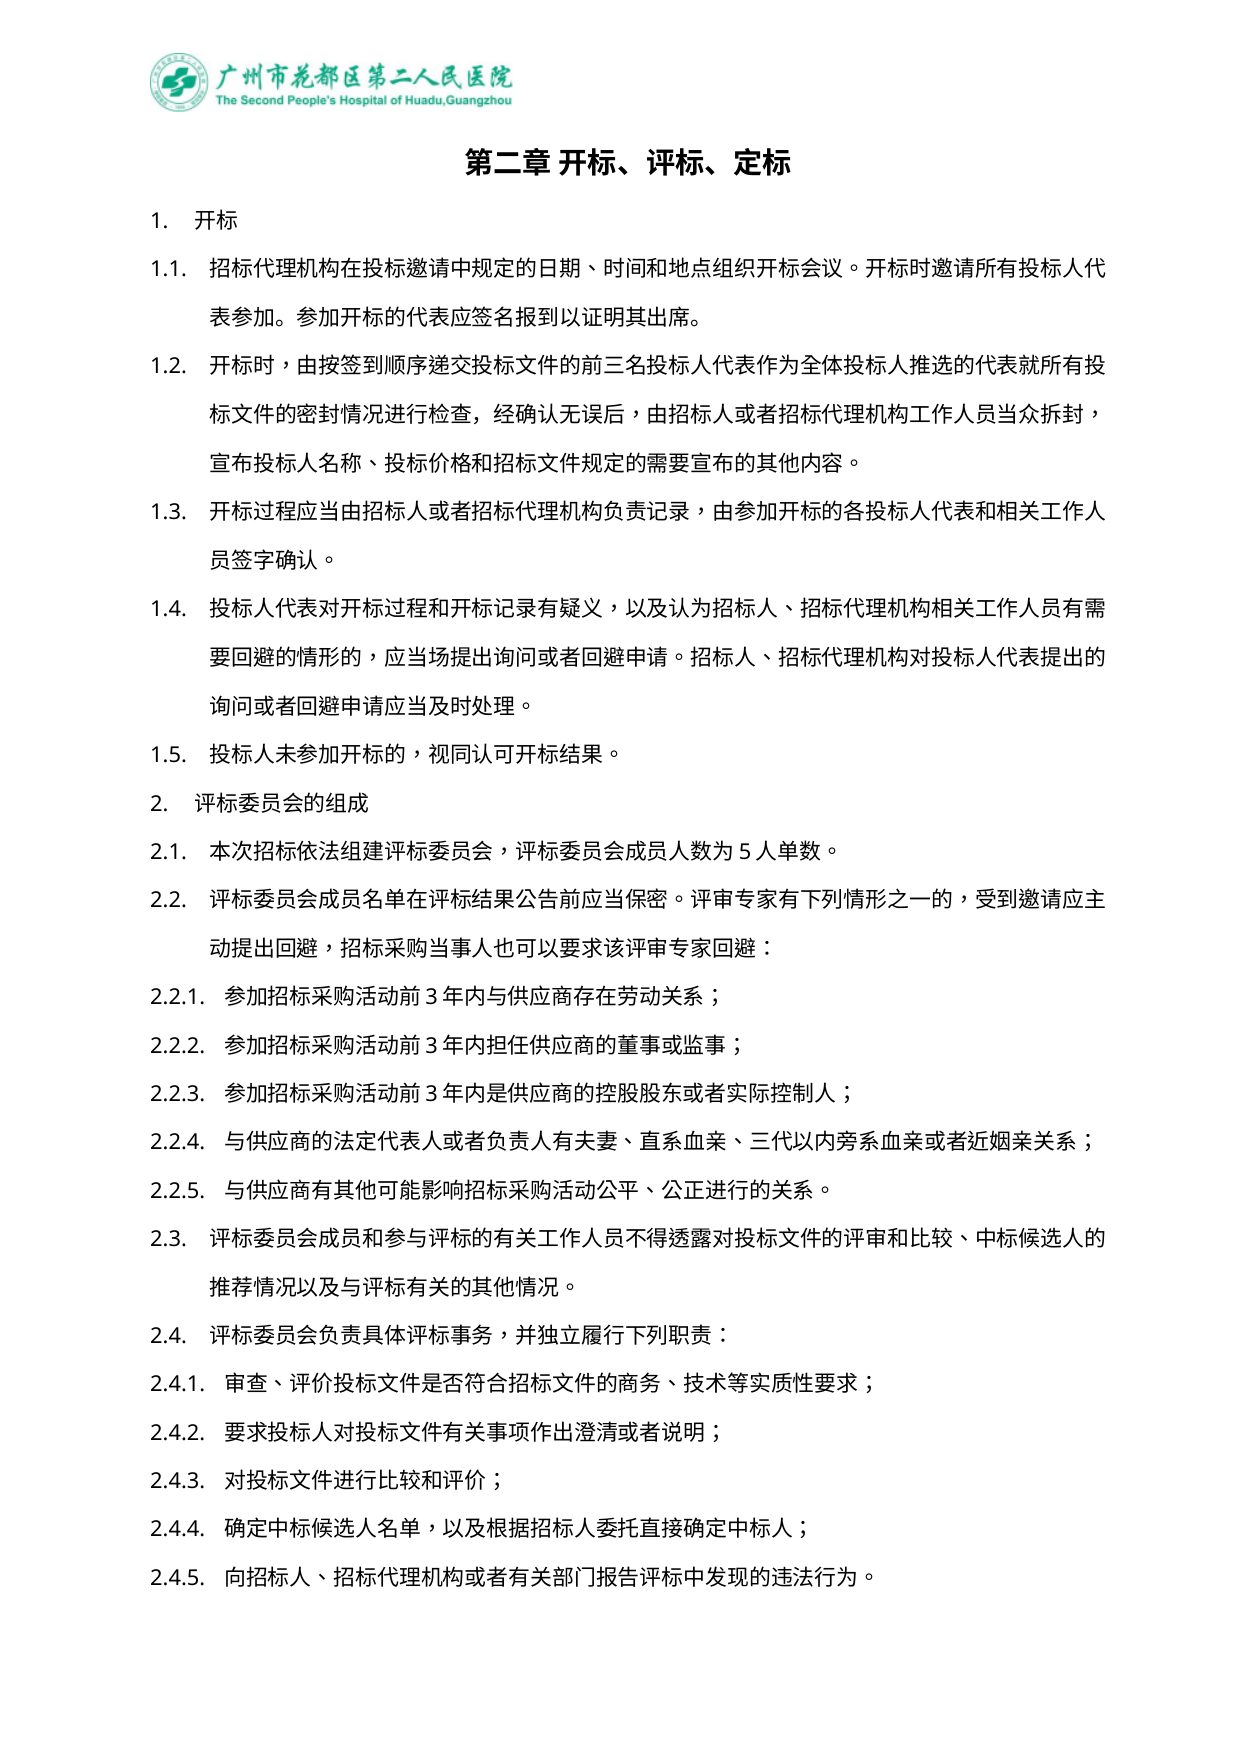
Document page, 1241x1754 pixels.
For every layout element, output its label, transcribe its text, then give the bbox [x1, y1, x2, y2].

list 与供应商的法定代表人或者负责人有夫妻、直系血亲、三代以内旁系血亲或者近姻亲关系； [150, 1124, 1106, 1156]
list 审查、评价投标文件是否符合招标文件的商务、技术等实质性要求； [150, 1366, 1106, 1398]
list 参加招标采购活动前3年内担任供应商的董事或监事； [150, 1027, 1106, 1060]
list 评标委员会的组成 [150, 785, 1106, 818]
list 开标时，由按签到顺序递交投标文件的前三名投标人代表作为全体投标人推选的代表就所有投标文件的密封情况进行检查，经确认无误后，由招标人或者招标代理机构工作人员当众拆封，宣布投标人名称、投标价格和招标文件规定的需要宣布的其他内容。 [150, 348, 1106, 478]
list 确定中标候选人名单，以及根据招标人委托直接确定中标人； [150, 1511, 1106, 1543]
list 对投标文件进行比较和评价； [150, 1463, 1106, 1495]
list 评标委员会成员名单在评标结果公告前应当保密。评审专家有下列情形之一的，受到邀请应主动提出回避，招标采购当事人也可以要求该评审专家回避： [150, 882, 1106, 963]
text 第二章 开标、评标、定标 [150, 139, 1106, 182]
list 评标委员会负责具体评标事务，并独立履行下列职责： [150, 1318, 1106, 1350]
list 与供应商有其他可能影响招标采购活动公平、公正进行的关系。 [150, 1172, 1106, 1205]
list 投标人未参加开标的，视同认可开标结果。 [150, 737, 1106, 769]
list 开标 [150, 203, 1106, 235]
picture [150, 53, 513, 113]
list 投标人代表对开标过程和开标记录有疑义，以及认为招标人、招标代理机构相关工作人员有需要回避的情形的，应当场提出询问或者回避申请。招标人、招标代理机构对投标人代表提出的询问或者回避申请应当及时处理。 [150, 591, 1106, 721]
list 要求投标人对投标文件有关事项作出澄清或者说明； [150, 1414, 1106, 1447]
list 参加招标采购活动前3年内与供应商存在劳动关系； [150, 979, 1106, 1011]
list 本次招标依法组建评标委员会，评标委员会成员人数为5人单数。 [150, 833, 1106, 866]
list 开标过程应当由招标人或者招标代理机构负责记录，由参加开标的各投标人代表和相关工作人员签字确认。 [150, 494, 1106, 575]
list 参加招标采购活动前3年内是供应商的控股股东或者实际控制人； [150, 1076, 1106, 1108]
list 向招标人、招标代理机构或者有关部门报告评标中发现的违法行为。 [150, 1559, 1106, 1592]
list 评标委员会成员和参与评标的有关工作人员不得透露对投标文件的评审和比较、中标候选人的推荐情况以及与评标有关的其他情况。 [150, 1221, 1106, 1302]
list 招标代理机构在投标邀请中规定的日期、时间和地点组织开标会议。开标时邀请所有投标人代表参加。参加开标的代表应签名报到以证明其出席。 [150, 251, 1106, 332]
